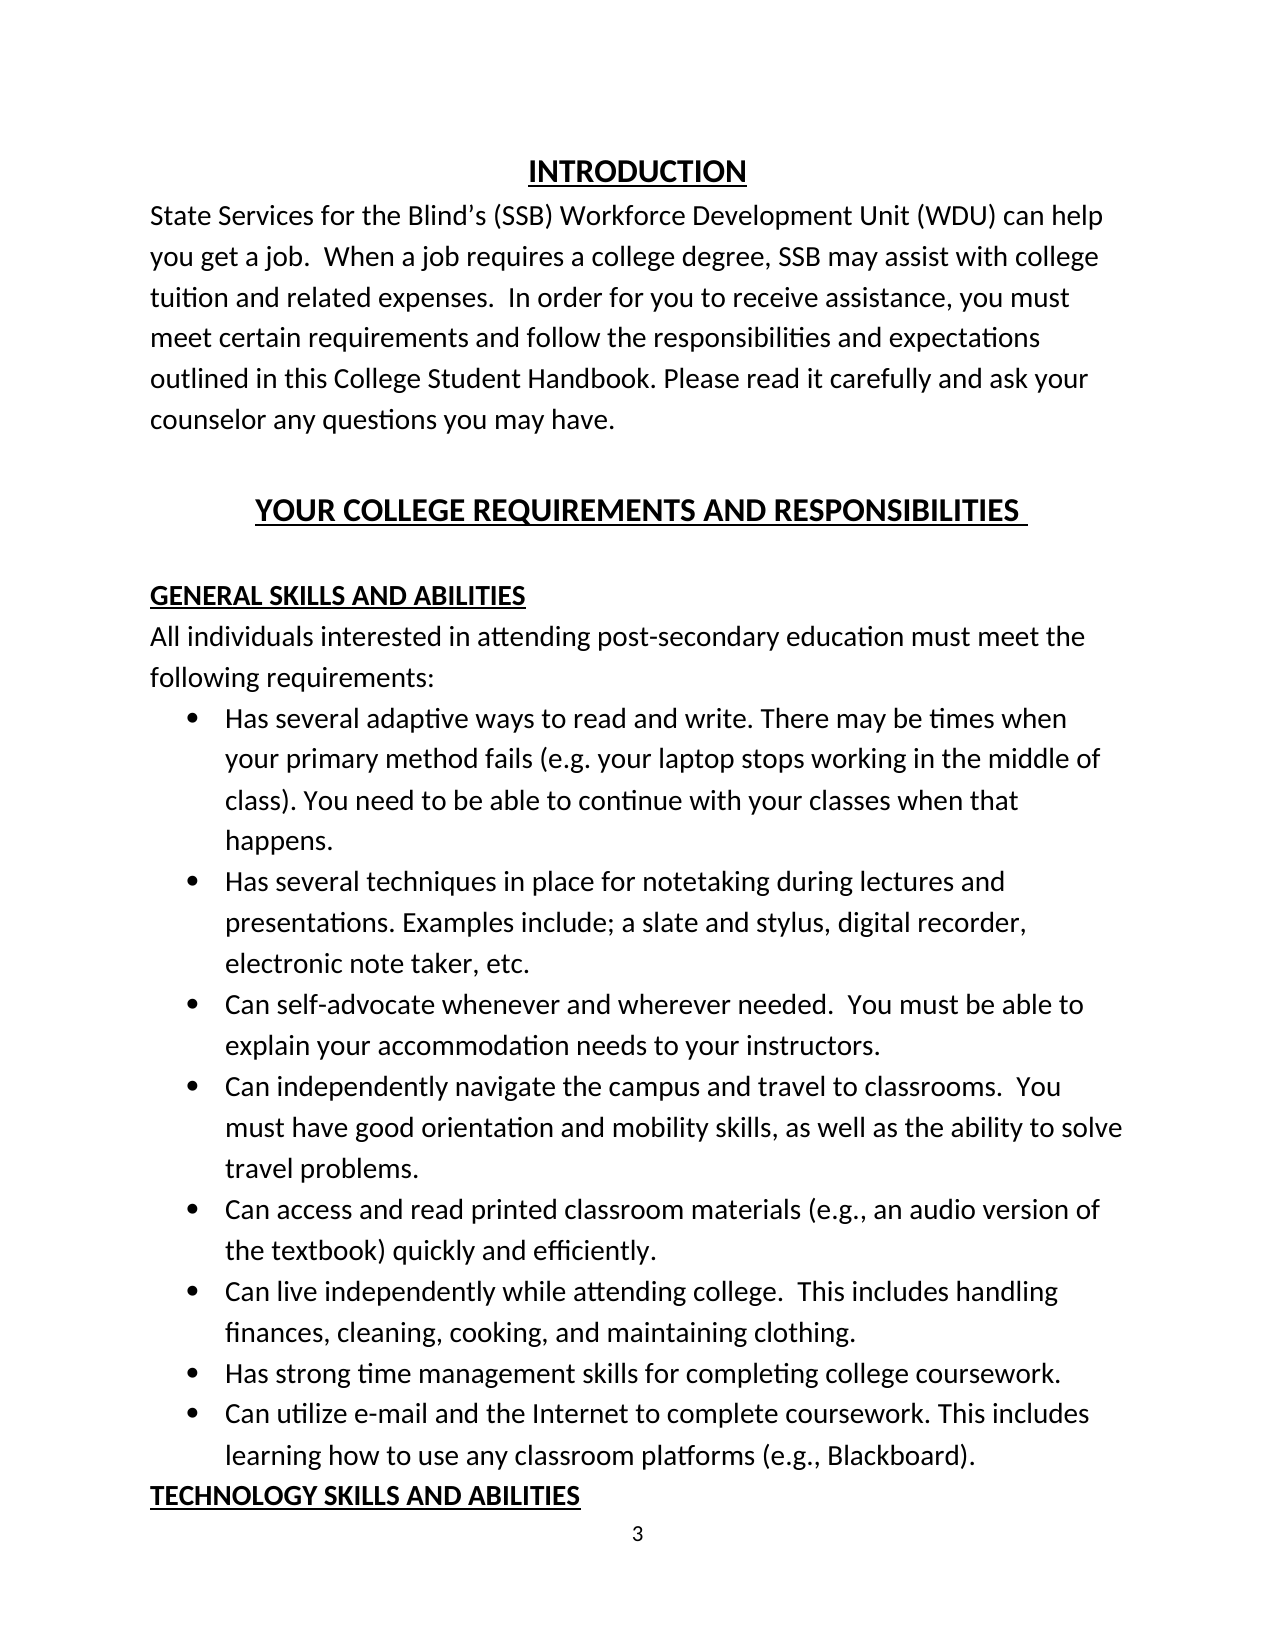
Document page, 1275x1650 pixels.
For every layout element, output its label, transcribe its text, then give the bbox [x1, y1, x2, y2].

list Can independently navigate the campus and travel to classrooms. You must have good orientation and mobility skills, as well as the ability to solve travel problems. [187, 1068, 1125, 1186]
list Has several adaptive ways to read and write. There may be times when your primary method fails (e.g. your laptop stops working in the middle of class). You need to be able to continue with your classes when that happens. [187, 700, 1125, 858]
text INTRODUCTION [150, 150, 1125, 191]
list Can access and read printed classroom materials (e.g., an audio version of the textbook) quickly and efficiently. [187, 1191, 1125, 1267]
text YOUR COLLEGE REQUIREMENTS AND RESPONSIBILITIES [150, 489, 1125, 530]
list Has several techniques in place for notetaking during lectures and presentations. Examples include; a slate and stylus, digital recorder, electronic note taker, etc. [187, 863, 1125, 981]
text GENERAL SKILLS AND ABILITIES [150, 577, 1125, 612]
list Can live independently while attending college. This includes handling finances, cleaning, cooking, and maintaining clothing. [187, 1273, 1125, 1349]
text State Services for the Blind’s (SSB) Workforce Development Unit (WDU) can help you get a job. When a job requires a college degree, SSB may assist with college tuition and related expenses. In order for you to receive assistance, you must meet certain requirements and follow the responsibilities and expectations outlined in this College Student Handbook. Please read it carefully and ask your counselor any questions you may have. [150, 197, 1125, 437]
list Can self-advocate whenever and wherever needed. You must be able to explain your accommodation needs to your instructors. [187, 986, 1125, 1063]
text TECHNOLOGY SKILLS AND ABILITIES [150, 1477, 1125, 1513]
list Can utilize e-mail and the Internet to complete coursework. This includes learning how to use any classroom platforms (e.g., Blackboard). [187, 1396, 1125, 1472]
text All individuals interested in attending post-secondary education must meet the following requirements: [150, 618, 1125, 694]
list Has strong time management skills for completing college coursework. [187, 1355, 1125, 1390]
